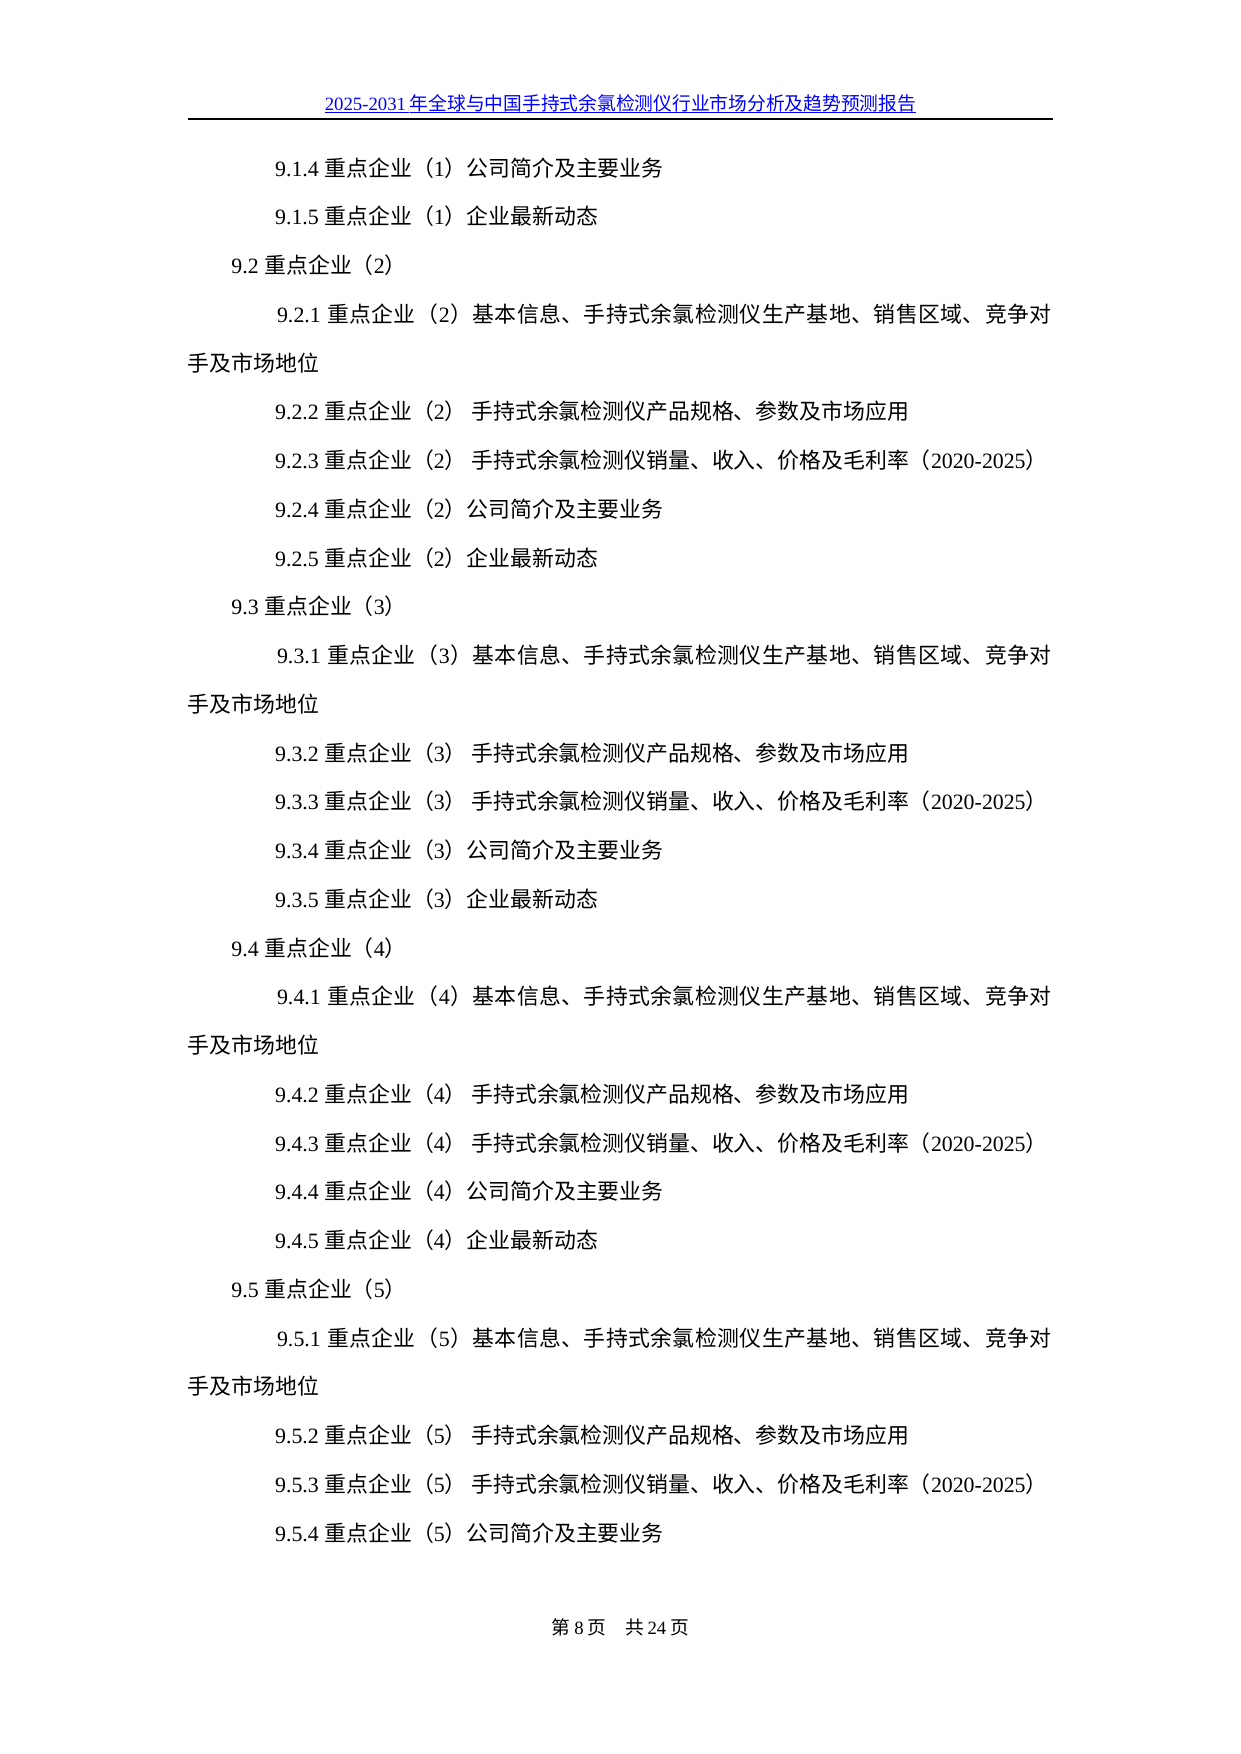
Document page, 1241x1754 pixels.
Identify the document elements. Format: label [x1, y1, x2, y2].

text [187, 150, 1053, 1548]
